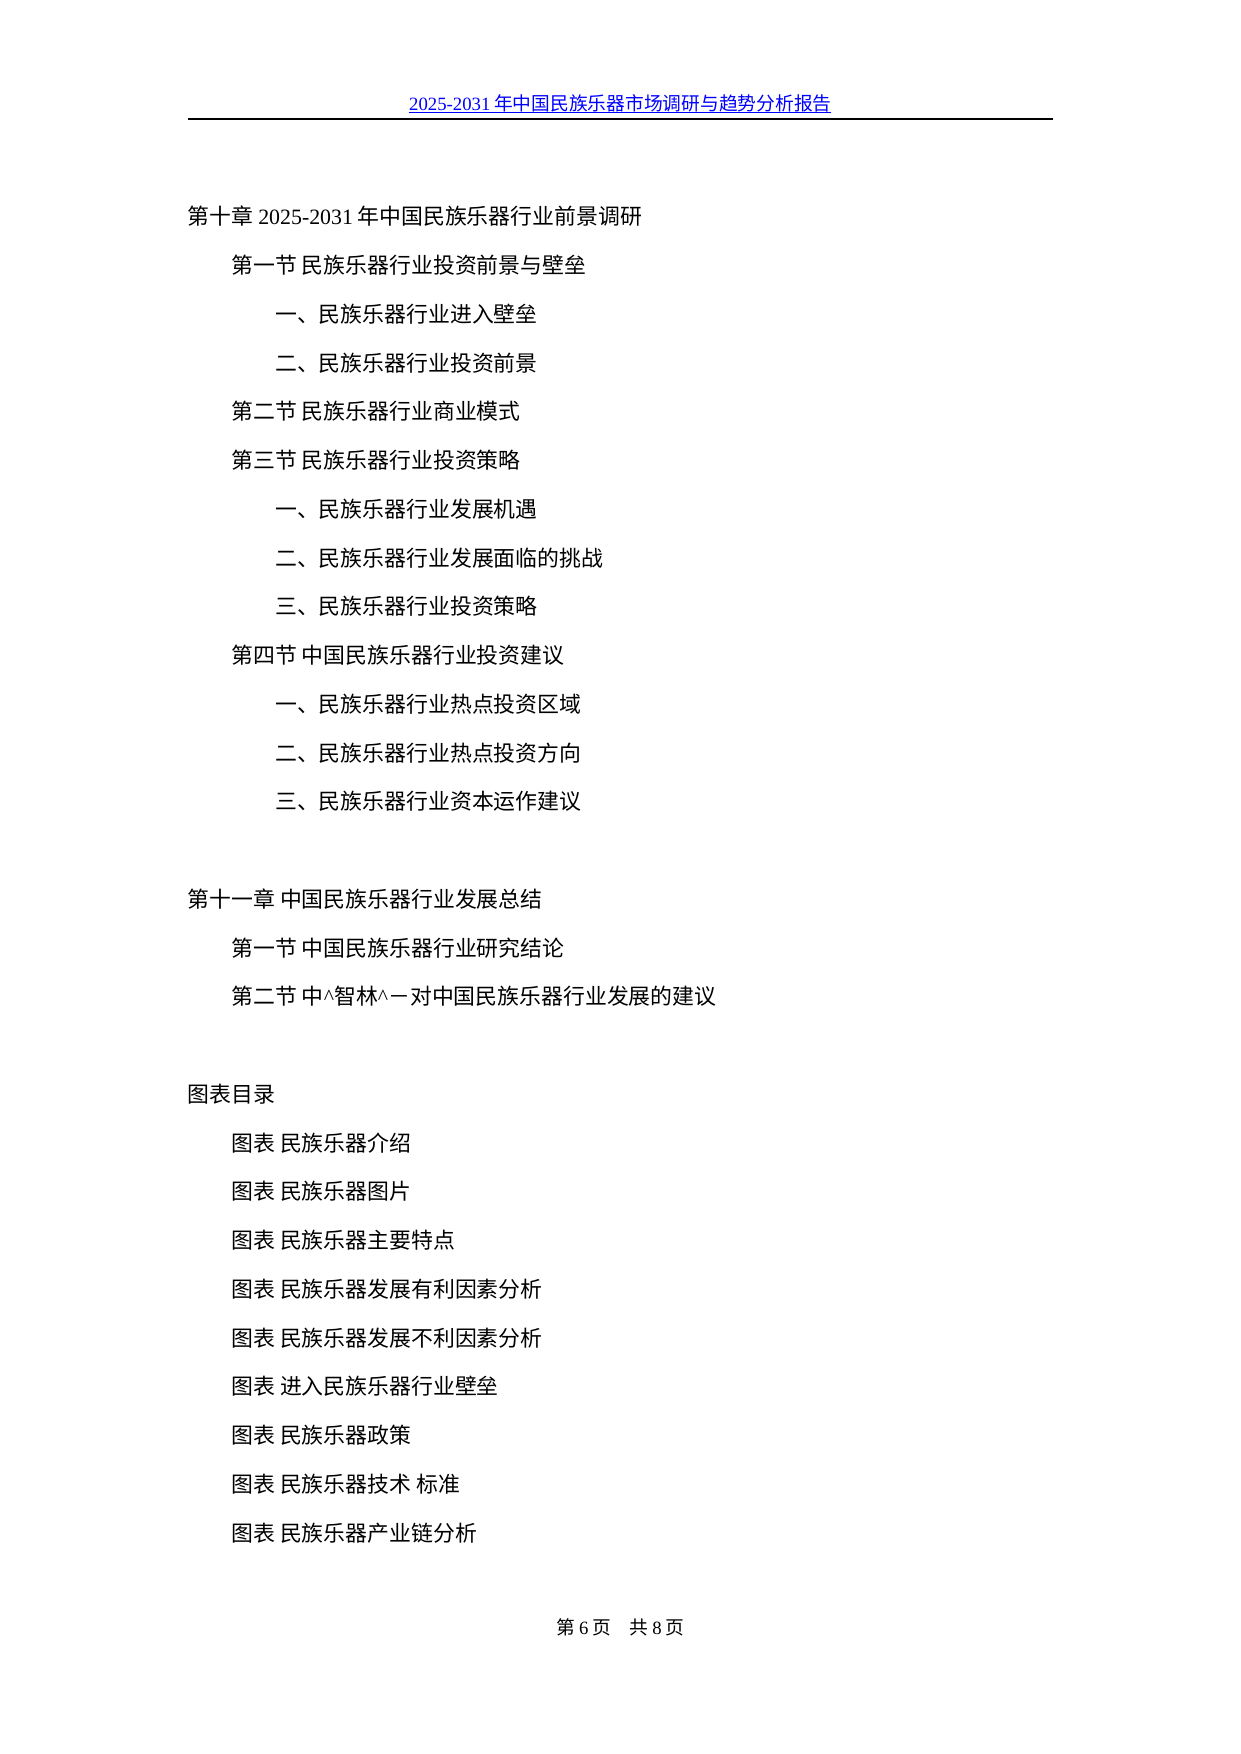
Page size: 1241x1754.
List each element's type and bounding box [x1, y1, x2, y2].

text [187, 150, 1053, 1548]
